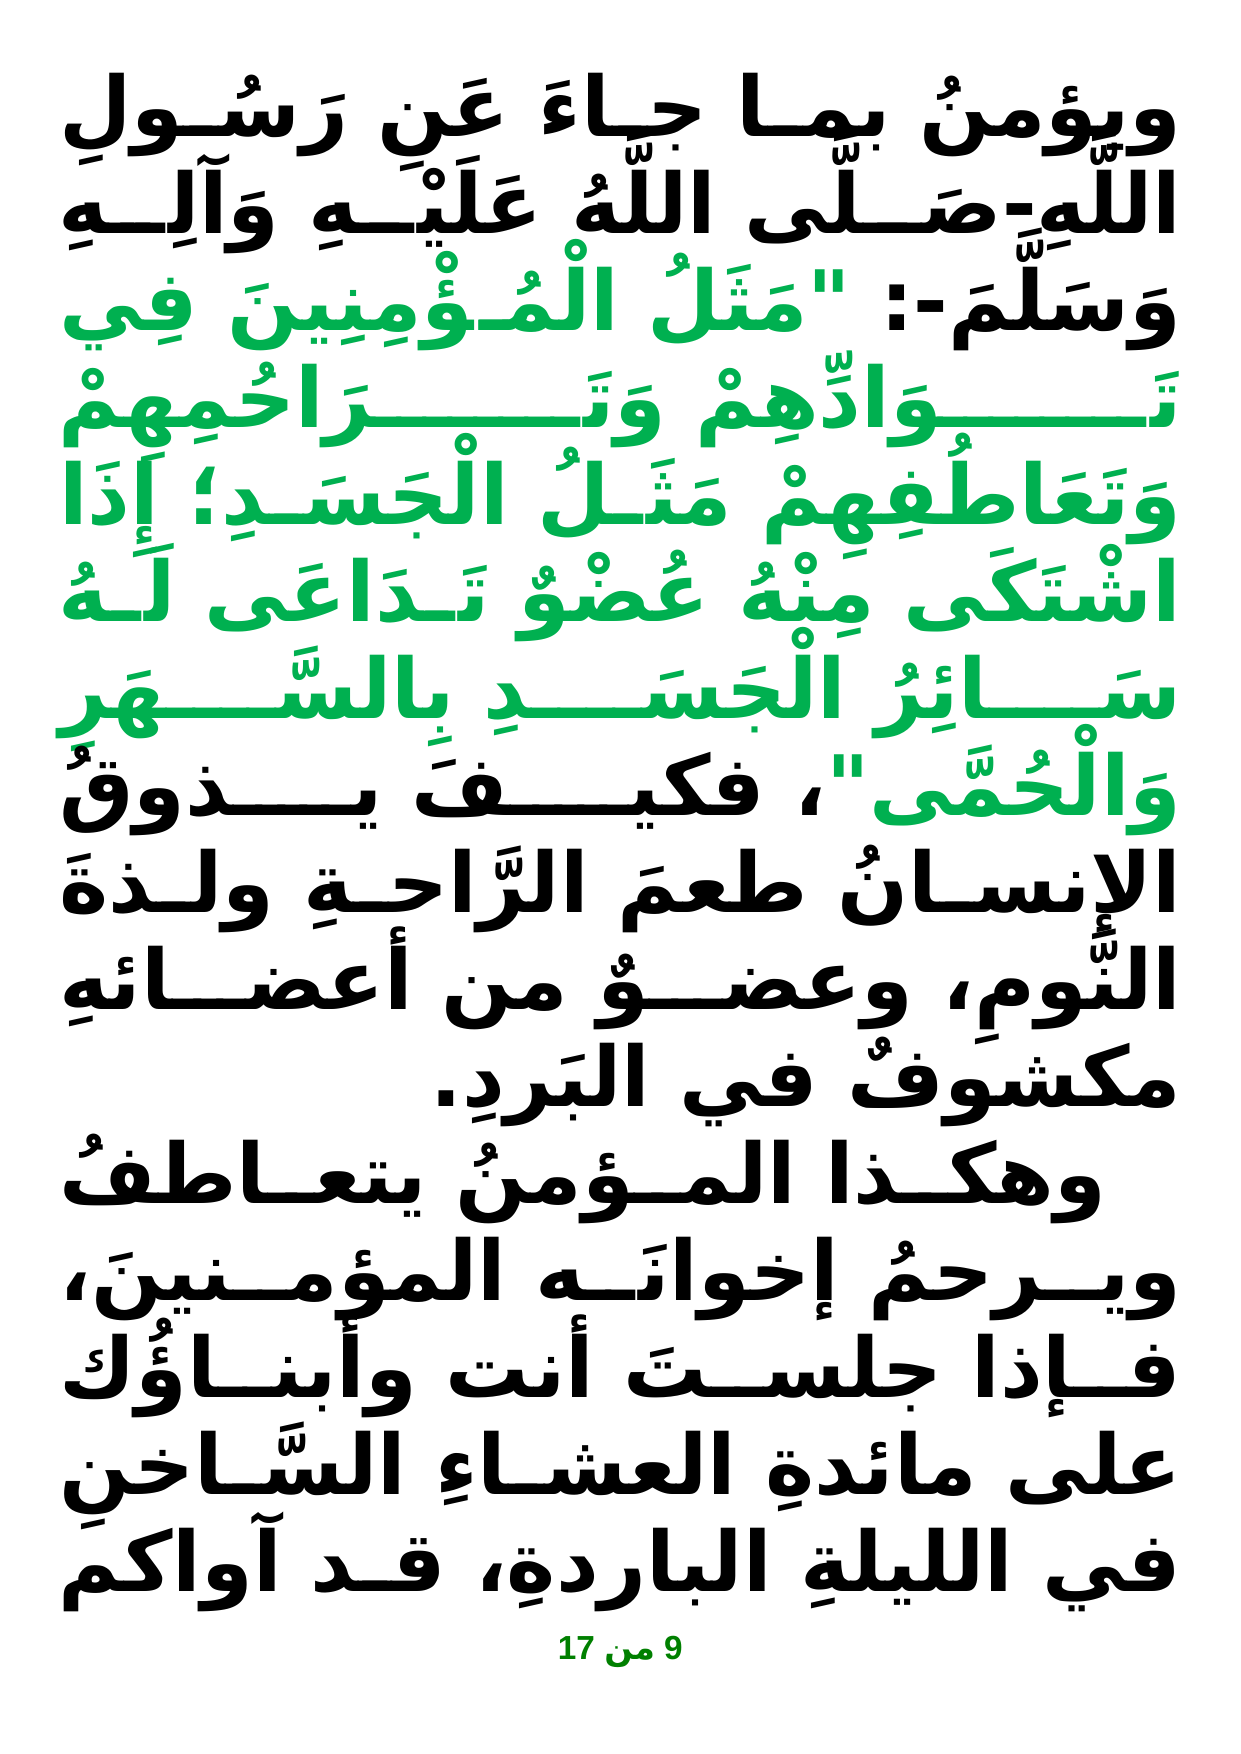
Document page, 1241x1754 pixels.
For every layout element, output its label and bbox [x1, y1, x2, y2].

text [59, 1126, 1181, 1611]
text [59, 59, 1181, 1126]
